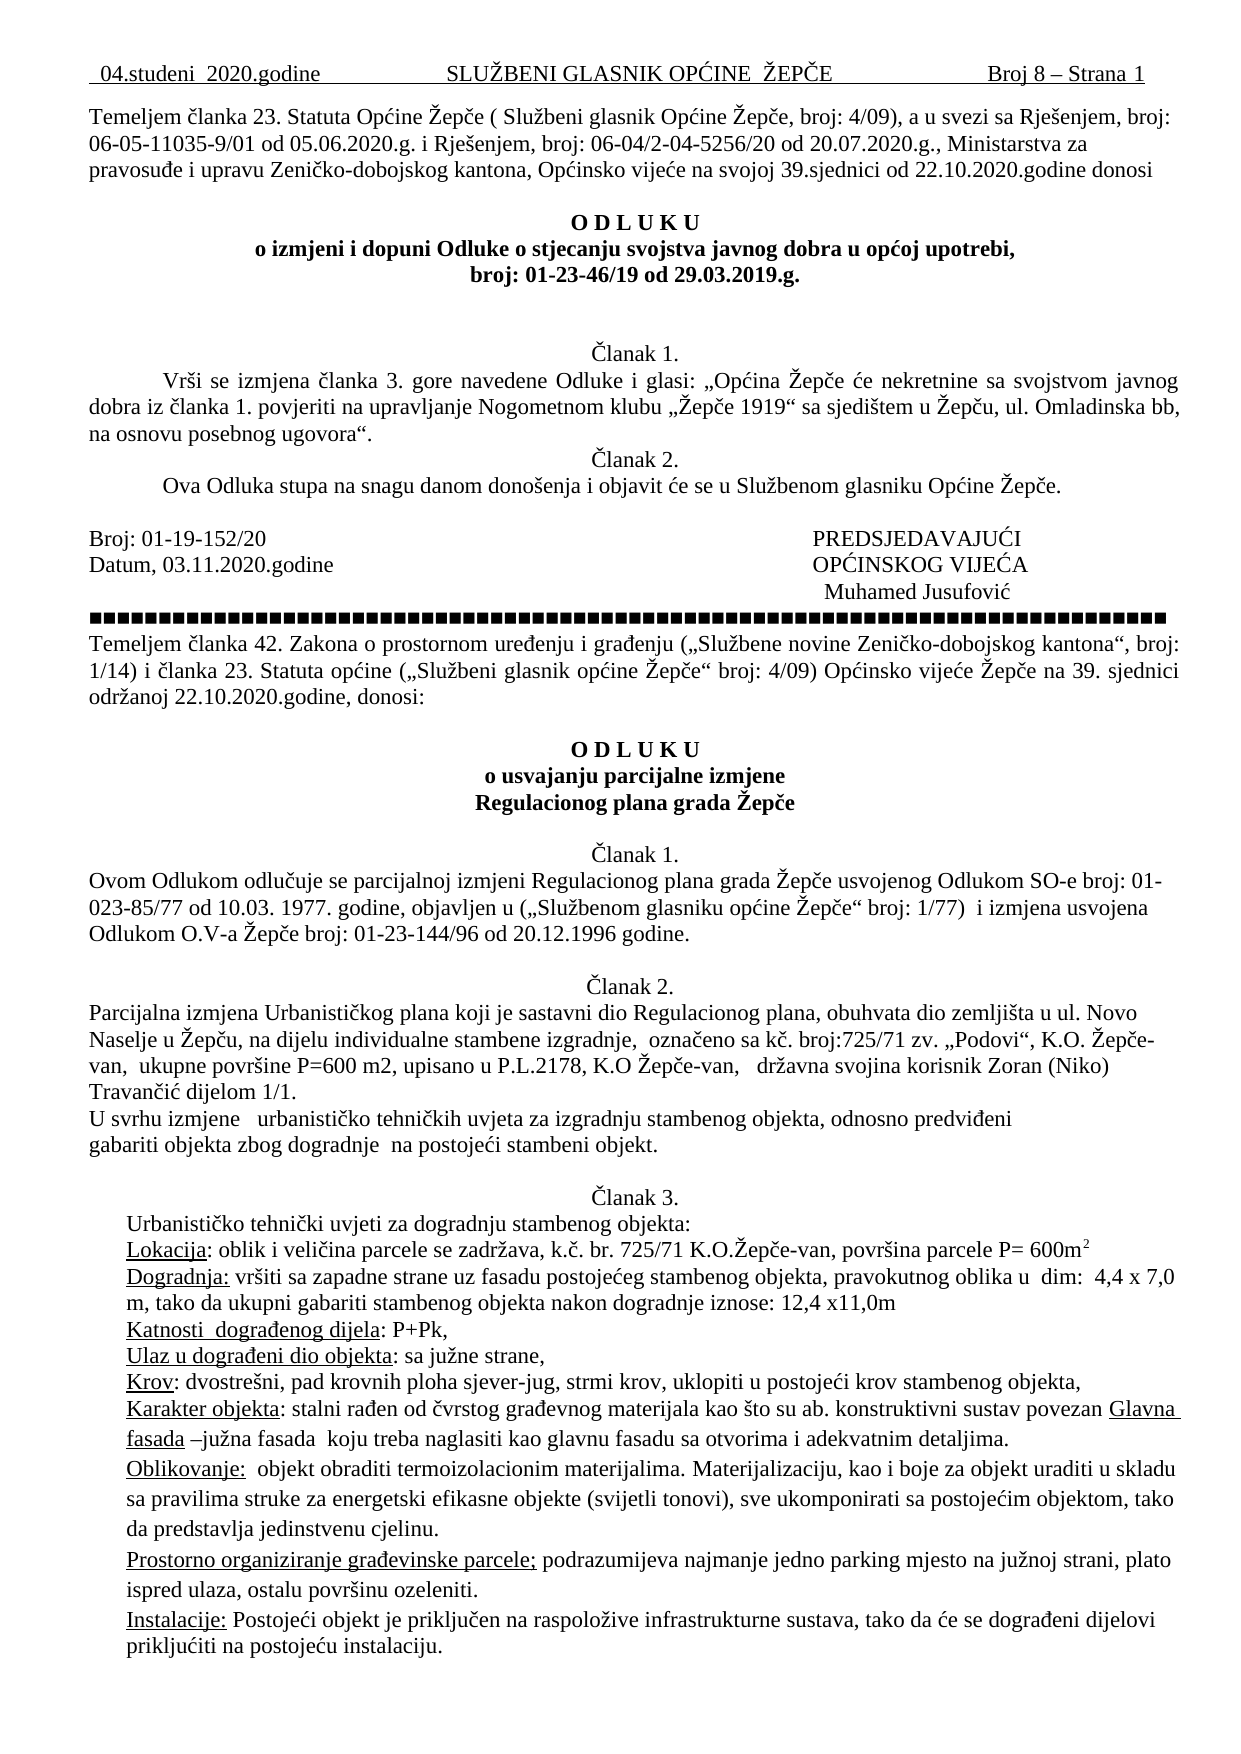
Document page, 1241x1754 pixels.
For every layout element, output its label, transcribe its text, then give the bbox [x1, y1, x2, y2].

text Članak 2. [89, 446, 1181, 472]
text Temeljem članka 42. Zakona o prostornom uređenju i građenju („Službene novine Zeničko-dobojskog kantona“, broj: 1/14) i članka 23. Statuta općine („Službeni glasnik općine Žepče“ broj: 4/09) Općinsko vijeće Žepče na 39. sjednici održanoj 22.10.2020.godine, donosi: [89, 630, 1181, 709]
text Broj: 01-19-152/20 PREDSJEDAVAJUĆI [89, 525, 1181, 551]
text Krov: dvostrešni, pad krovnih ploha sjever-jug, strmi krov, uklopiti u postojeći krov stambenog objekta, [126, 1368, 1181, 1395]
text Prostorno organiziranje građevinske parcele; podrazumijeva najmanje jedno parking mjesto na južnoj strani, plato ispred ulaza, ostalu površinu ozeleniti. [126, 1546, 1181, 1602]
text Članak 3. [89, 1184, 1181, 1210]
text Vrši se izmjena članka 3. gore navedene Odluke i glasi: „Općina Žepče će nekretnine sa svojstvom javnog dobra iz članka 1. povjeriti na upravljanje Nogometnom klubu „Žepče 1919“ sa sjedištem u Žepču, ul. Omladinska bb, na osnovu posebnog ugovora“. [89, 367, 1181, 446]
text Karakter objekta: stalni rađen od čvrstog građevnog materijala kao što su ab. konstruktivni sustav povezan Glavna fasada –južna fasada koju treba naglasiti kao glavnu fasadu sa otvorima i adekvatnim detaljima. [126, 1395, 1181, 1451]
text Parcijalna izmjena Urbanističkog plana koji je sastavni dio Regulacionog plana, obuhvata dio zemljišta u ul. Novo Naselje u Žepču, na dijelu individualne stambene izgradnje, označeno sa kč. broj:725/71 zv. „Podovi“, K.O. Žepče-van, ukupne površine P=600 m2, upisano u P.L.2178, K.O Žepče-van, državna svojina korisnik Zoran (Niko) Travančić dijelom 1/1. [89, 999, 1181, 1105]
text O D L U K U [89, 209, 1181, 235]
text Ova Odluka stupa na snagu danom donošenja i objavit će se u Službenom glasniku Općine Žepče. [89, 472, 1181, 499]
text Oblikovanje: objekt obraditi termoizolacionim materijalima. Materijalizaciju, kao i boje za objekt uraditi u skladu sa pravilima struke za energetski efikasne objekte (svijetli tonovi), sve ukomponirati sa postojećim objektom, tako da predstavlja jedinstvenu cjelinu. [126, 1455, 1181, 1542]
text Regulacionog plana grada Žepče [89, 788, 1181, 815]
text ■■■■■■■■■■■■■■■■■■■■■■■■■■■■■■■■■■■■■■■■■■■■■■■■■■■■■■■■■■■■■■■■■■■■■■■■■■■■■■ [89, 604, 1181, 630]
text Lokacija: oblik i veličina parcele se zadržava, k.č. br. 725/71 K.O.Žepče-van, površina parcele P= 600m2 [126, 1237, 1181, 1263]
text Temeljem članka 23. Statuta Općine Žepče ( Službeni glasnik Općine Žepče, broj: 4/09), a u svezi sa Rješenjem, broj: 06-05-11035-9/01 od 05.06.2020.g. i Rješenjem, broj: 06-04/2-04-5256/20 od 20.07.2020.g., Ministarstva za pravosuđe i upravu Zeničko-dobojskog kantona, Općinsko vijeće na svojoj 39.sjednici od 22.10.2020.godine donosi [89, 103, 1181, 182]
text Članak 1. [89, 341, 1181, 367]
text o usvajanju parcijalne izmjene [89, 762, 1181, 788]
text o izmjeni i dopuni Odluke o stjecanju svojstva javnog dobra u općoj upotrebi, [89, 235, 1181, 261]
text Muhamed Jusufović [89, 578, 1181, 604]
text Urbanističko tehnički uvjeti za dogradnju stambenog objekta: [126, 1210, 1181, 1237]
text Ovom Odlukom odlučuje se parcijalnoj izmjeni Regulacionog plana grada Žepče usvojenog Odlukom SO-e broj: 01-023-85/77 od 10.03. 1977. godine, objavljen u („Službenom glasniku općine Žepče“ broj: 1/77) i izmjena usvojena Odlukom O.V-a Žepče broj: 01-23-144/96 od 20.12.1996 godine. [89, 868, 1181, 947]
text Instalacije: Postojeći objekt je priključen na raspoložive infrastrukturne sustava, tako da će se dograđeni dijelovi prikljućiti na postojeću instalaciju. [126, 1606, 1181, 1659]
text Katnosti dograđenog dijela: P+Pk, [126, 1316, 1181, 1342]
text Dogradnja: vršiti sa zapadne strane uz fasadu postojećeg stambenog objekta, pravokutnog oblika u dim: 4,4 x 7,0 m, tako da ukupni gabariti stambenog objekta nakon dogradnje iznose: 12,4 x11,0m [126, 1263, 1181, 1316]
text broj: 01-23-46/19 od 29.03.2019.g. [89, 261, 1181, 288]
text Datum, 03.11.2020.godine OPĆINSKOG VIJEĆA [89, 551, 1181, 578]
text Ulaz u dograđeni dio objekta: sa južne strane, [126, 1342, 1181, 1368]
text U svrhu izmjene urbanističko tehničkih uvjeta za izgradnju stambenog objekta, odnosno predviđeni [89, 1105, 1181, 1131]
text O D L U K U [89, 736, 1181, 762]
text gabariti objekta zbog dogradnje na postojeći stambeni objekt. [89, 1131, 1181, 1157]
text Članak 1. [89, 841, 1181, 868]
text Članak 2. [89, 973, 1181, 999]
